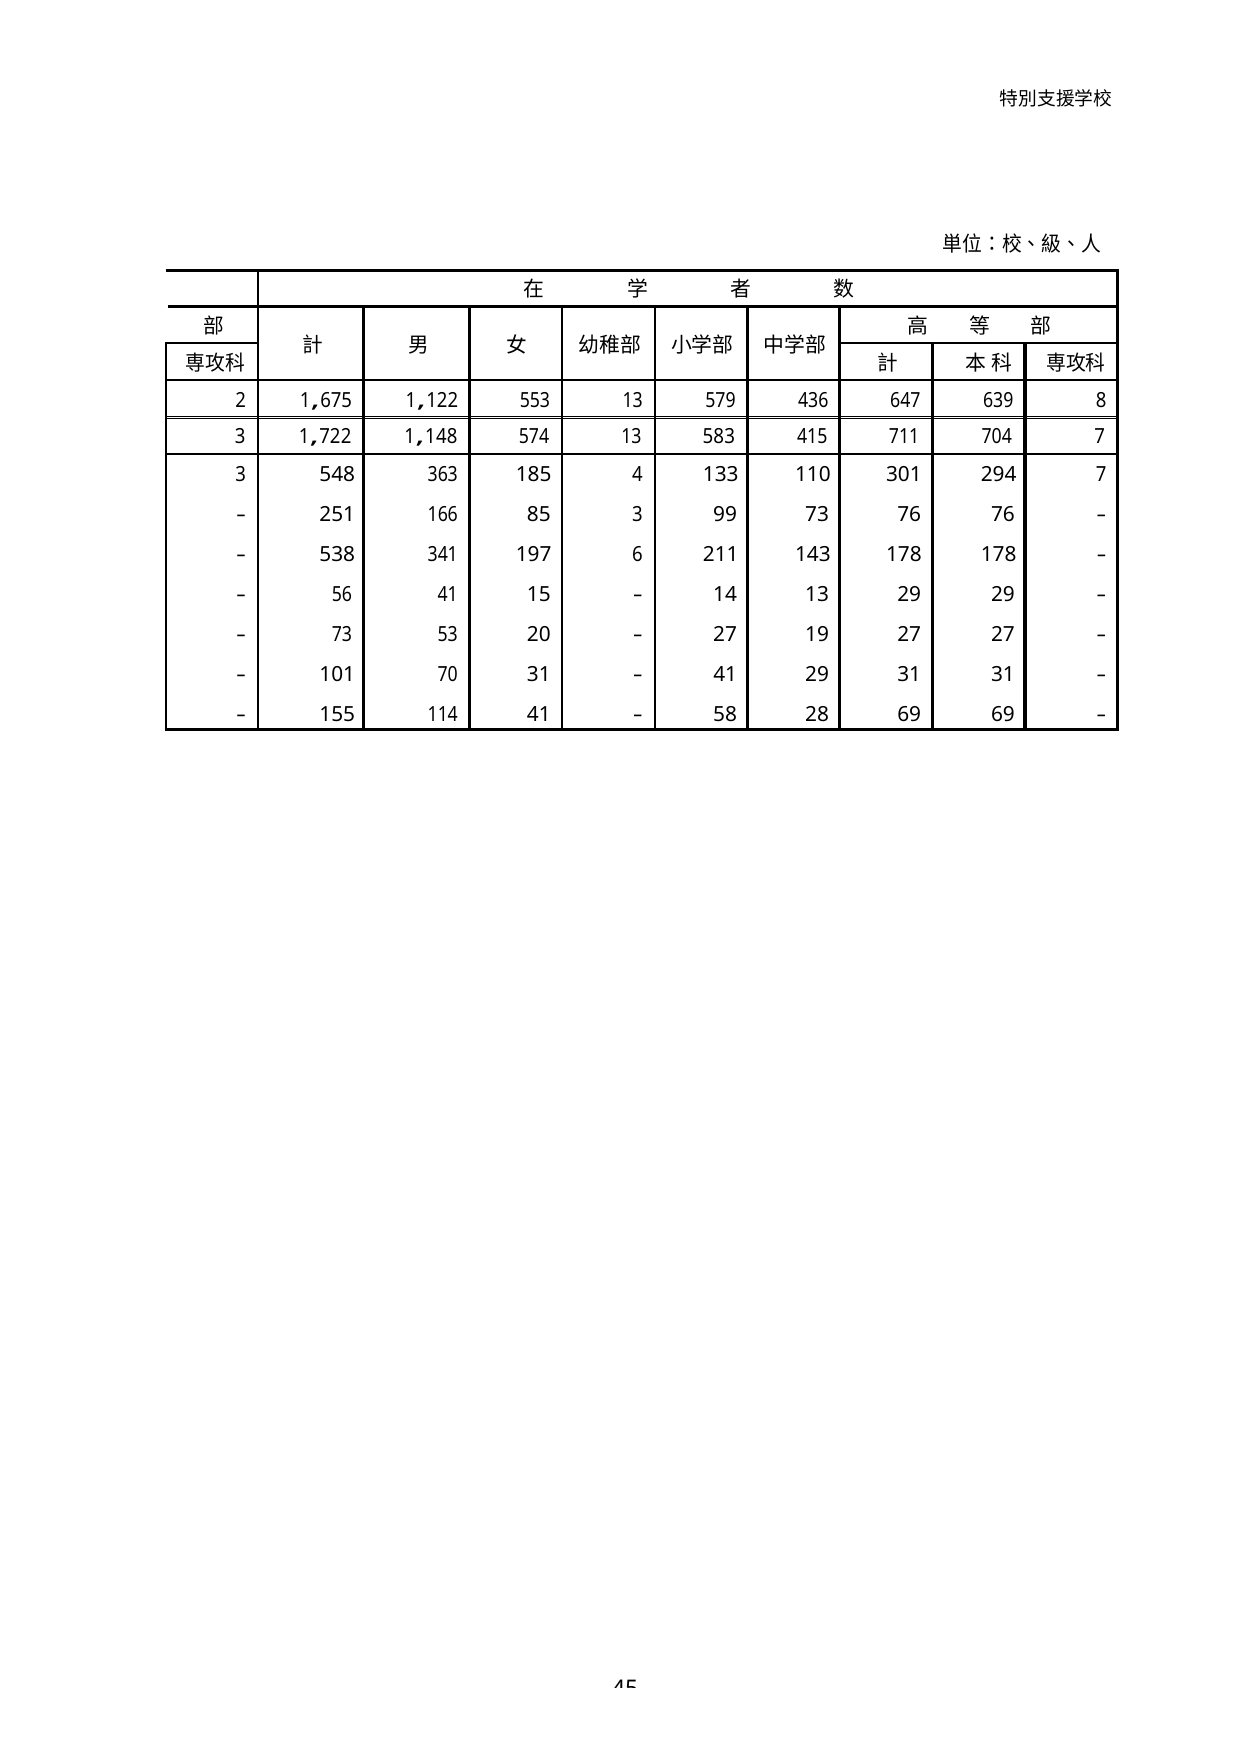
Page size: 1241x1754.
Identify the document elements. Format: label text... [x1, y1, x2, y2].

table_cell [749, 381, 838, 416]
text 単位：校、級、人 [62, 229, 1101, 258]
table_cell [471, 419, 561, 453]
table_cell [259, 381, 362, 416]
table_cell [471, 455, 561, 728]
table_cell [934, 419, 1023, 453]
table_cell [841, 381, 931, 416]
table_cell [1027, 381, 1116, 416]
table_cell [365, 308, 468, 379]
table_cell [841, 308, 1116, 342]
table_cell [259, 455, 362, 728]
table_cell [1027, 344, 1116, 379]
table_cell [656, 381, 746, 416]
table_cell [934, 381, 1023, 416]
text 特別支援学校 [62, 86, 1112, 111]
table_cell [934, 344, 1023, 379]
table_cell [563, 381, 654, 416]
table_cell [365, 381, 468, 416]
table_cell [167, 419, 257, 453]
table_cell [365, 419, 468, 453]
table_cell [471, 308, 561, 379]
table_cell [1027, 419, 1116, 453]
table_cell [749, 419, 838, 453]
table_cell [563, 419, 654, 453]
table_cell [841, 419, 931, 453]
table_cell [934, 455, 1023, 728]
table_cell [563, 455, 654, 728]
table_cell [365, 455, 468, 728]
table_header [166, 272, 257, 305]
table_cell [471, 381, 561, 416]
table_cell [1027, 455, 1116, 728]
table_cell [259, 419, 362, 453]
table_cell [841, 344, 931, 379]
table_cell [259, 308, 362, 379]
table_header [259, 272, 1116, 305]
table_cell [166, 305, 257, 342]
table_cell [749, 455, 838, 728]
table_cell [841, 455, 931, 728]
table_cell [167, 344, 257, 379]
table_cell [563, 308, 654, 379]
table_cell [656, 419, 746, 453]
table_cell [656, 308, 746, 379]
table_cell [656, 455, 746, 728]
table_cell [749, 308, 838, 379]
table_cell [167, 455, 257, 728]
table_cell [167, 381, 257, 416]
